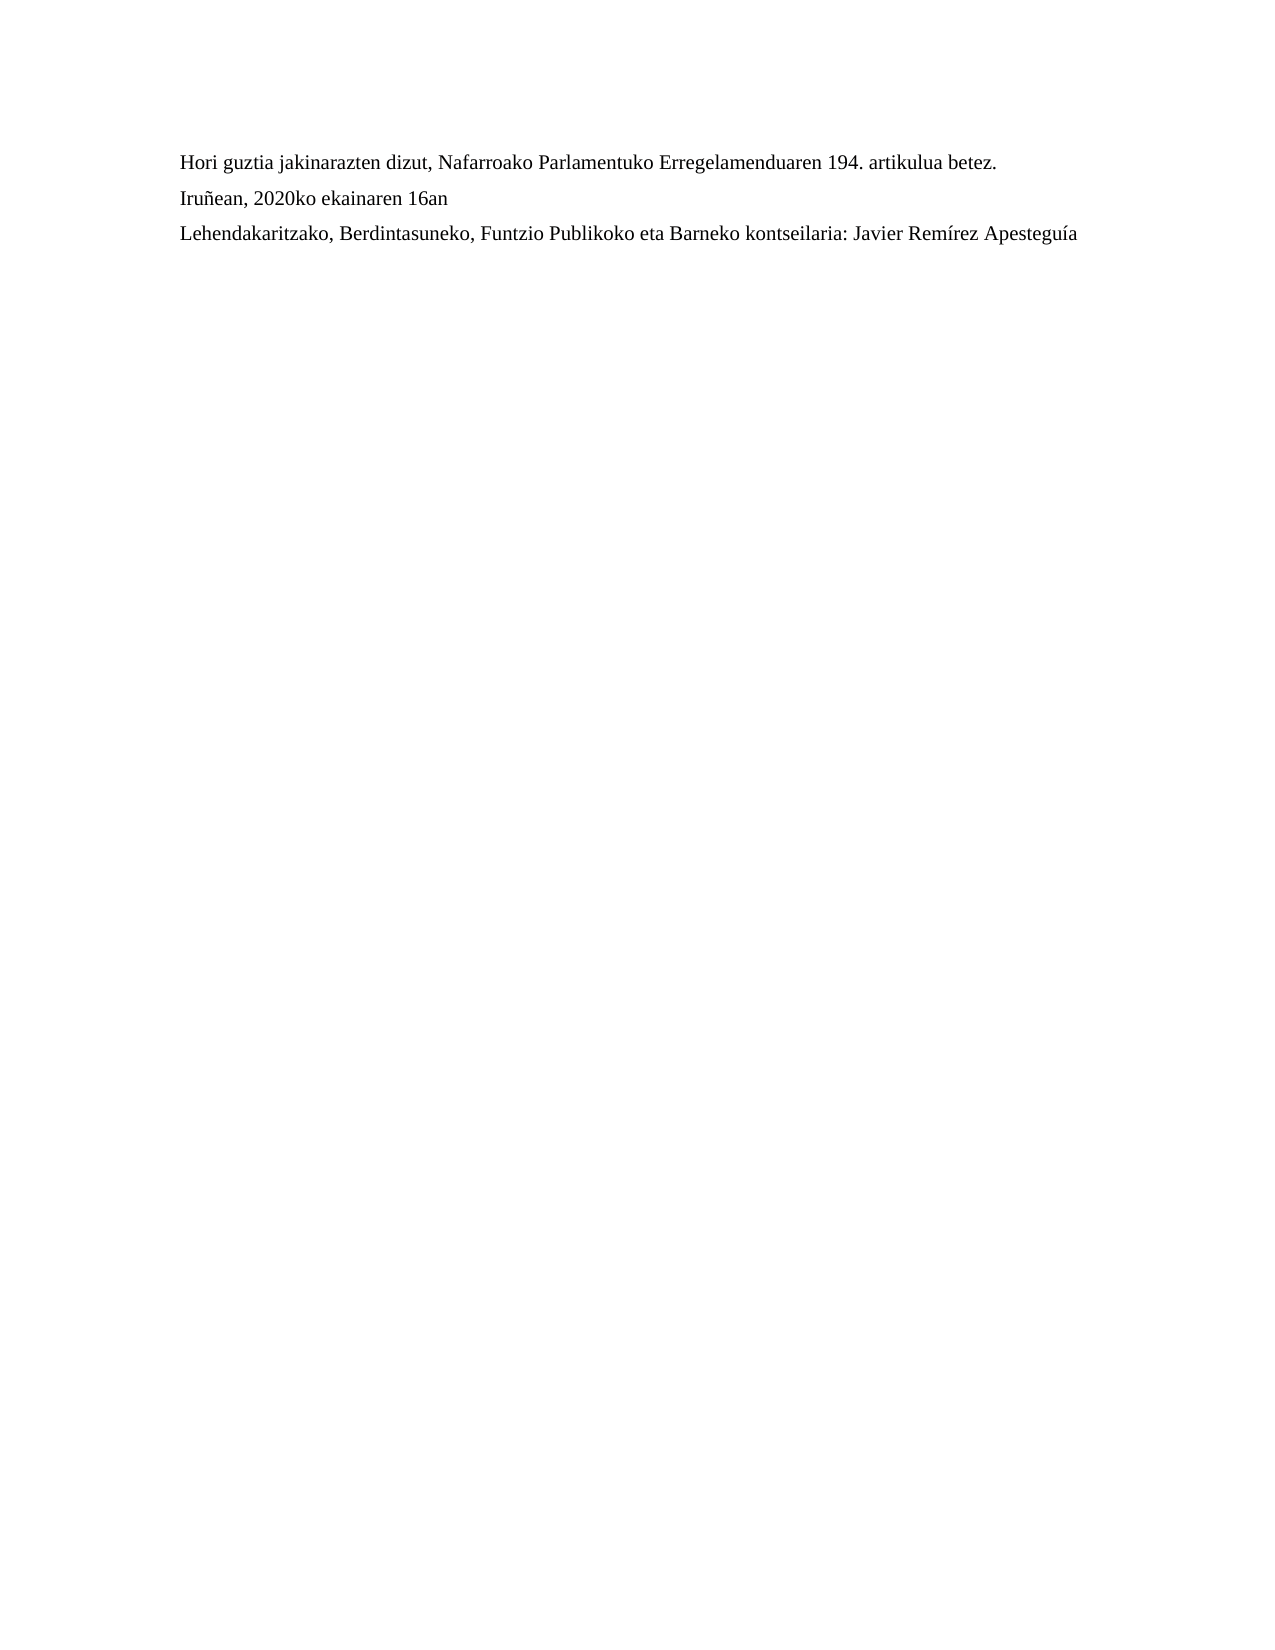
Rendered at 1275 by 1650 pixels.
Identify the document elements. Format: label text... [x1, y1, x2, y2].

text Lehendakaritzako, Berdintasuneko, Funtzio Publikoko eta Barneko kontseilaria: Javier Remírez Apesteguía [150, 221, 1125, 245]
text Iruñean, 2020ko ekainaren 16an [150, 186, 1125, 210]
text Hori guztia jakinarazten dizut, Nafarroako Parlamentuko Erregelamenduaren 194. artikulua betez. [150, 150, 1125, 174]
